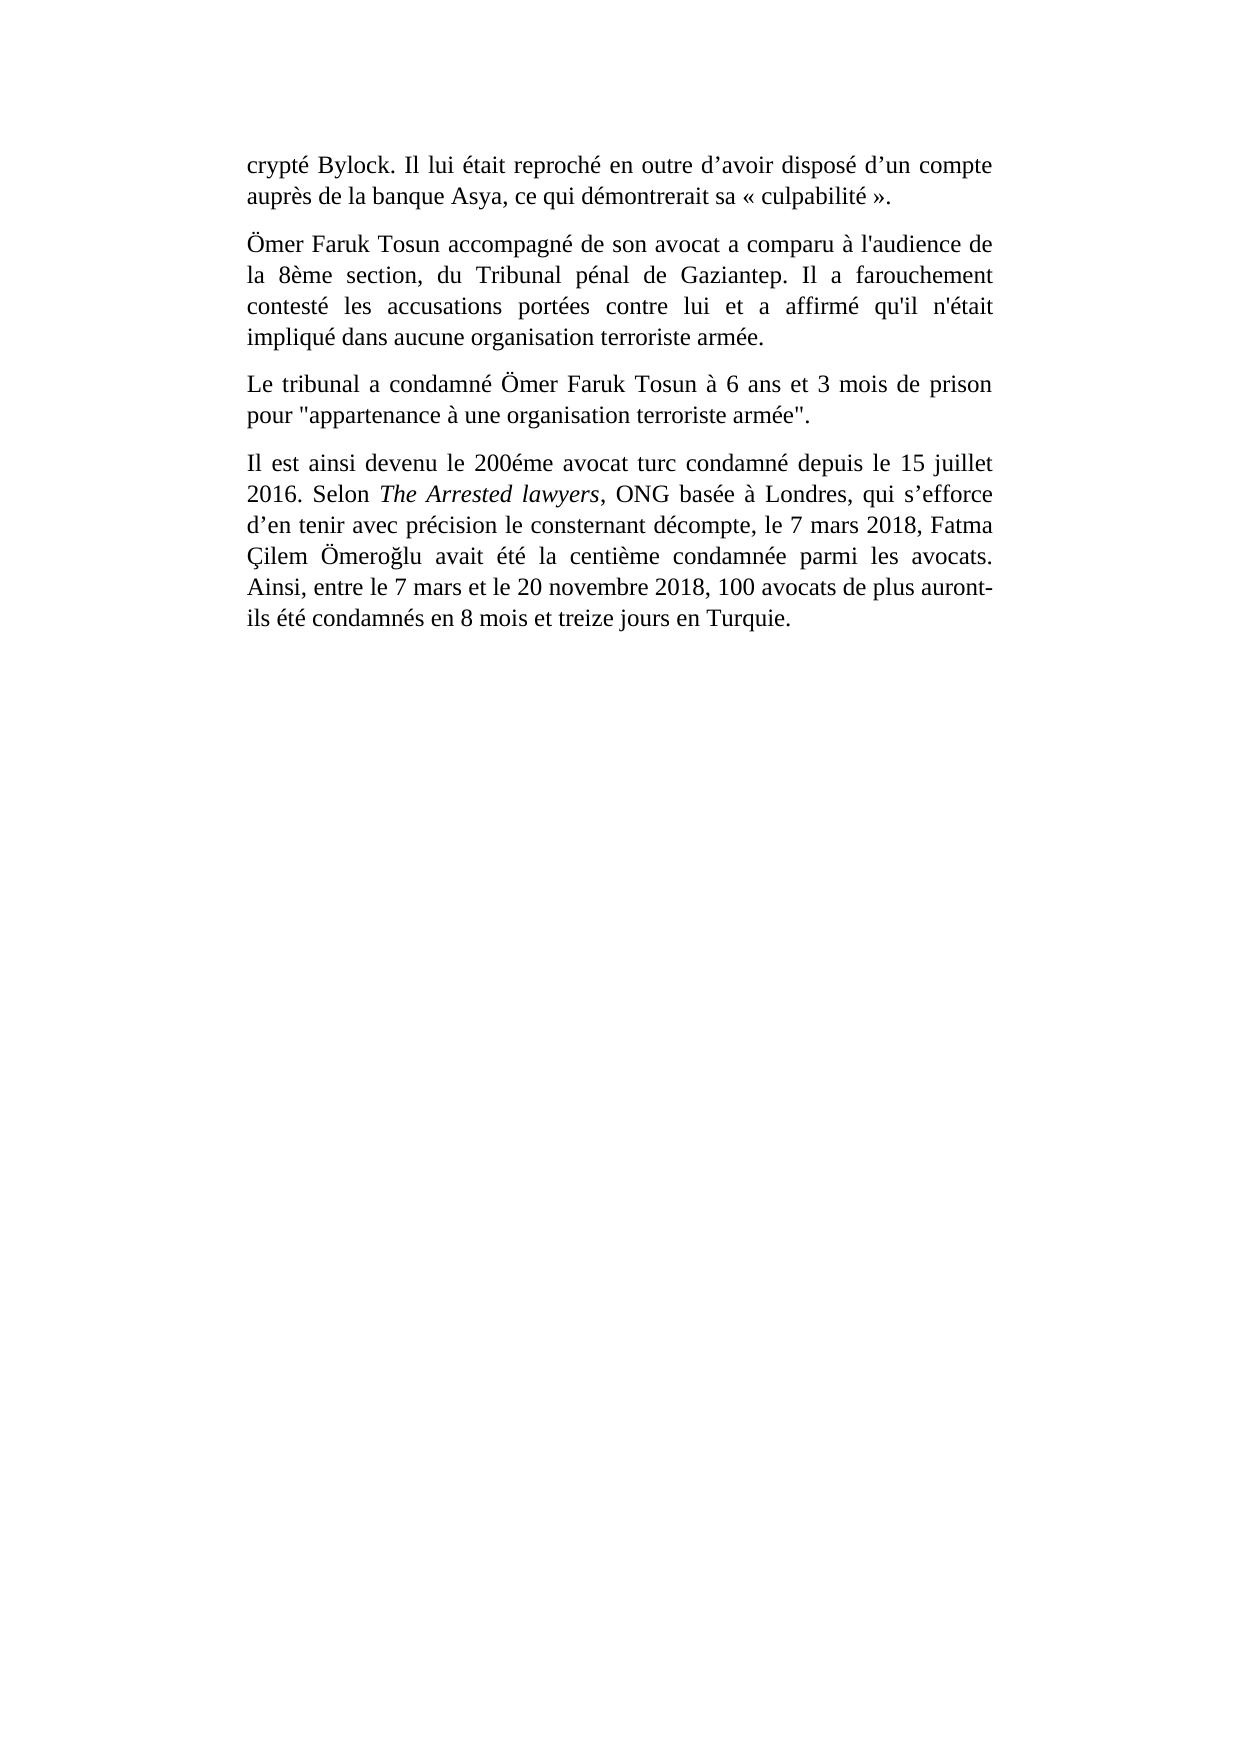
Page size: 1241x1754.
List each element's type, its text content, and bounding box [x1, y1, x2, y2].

text Ömer Faruk Tosun accompagné de son avocat a comparu à l'audience de la 8ème section, du Tribunal pénal de Gaziantep. Il a farouchement contesté les accusations portées contre lui et a affirmé qu'il n'était impliqué dans aucune organisation terroriste armée. [247, 229, 994, 351]
text Il est ainsi devenu le 200éme avocat turc condamné depuis le 15 juillet 2016. Selon The Arrested lawyers, ONG basée à Londres, qui s’efforce d’en tenir avec précision le consternant décompte, le 7 mars 2018, Fatma Çilem Ömeroğlu avait été la centième condamnée parmi les avocats. Ainsi, entre le 7 mars et le 20 novembre 2018, 100 avocats de plus auront-ils été condamnés en 8 mois et treize jours en Turquie. [247, 448, 994, 632]
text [247, 150, 994, 210]
text Le tribunal a condamné Ömer Faruk Tosun à 6 ans et 3 mois de prison pour "appartenance à une organisation terroriste armée". [247, 369, 994, 429]
